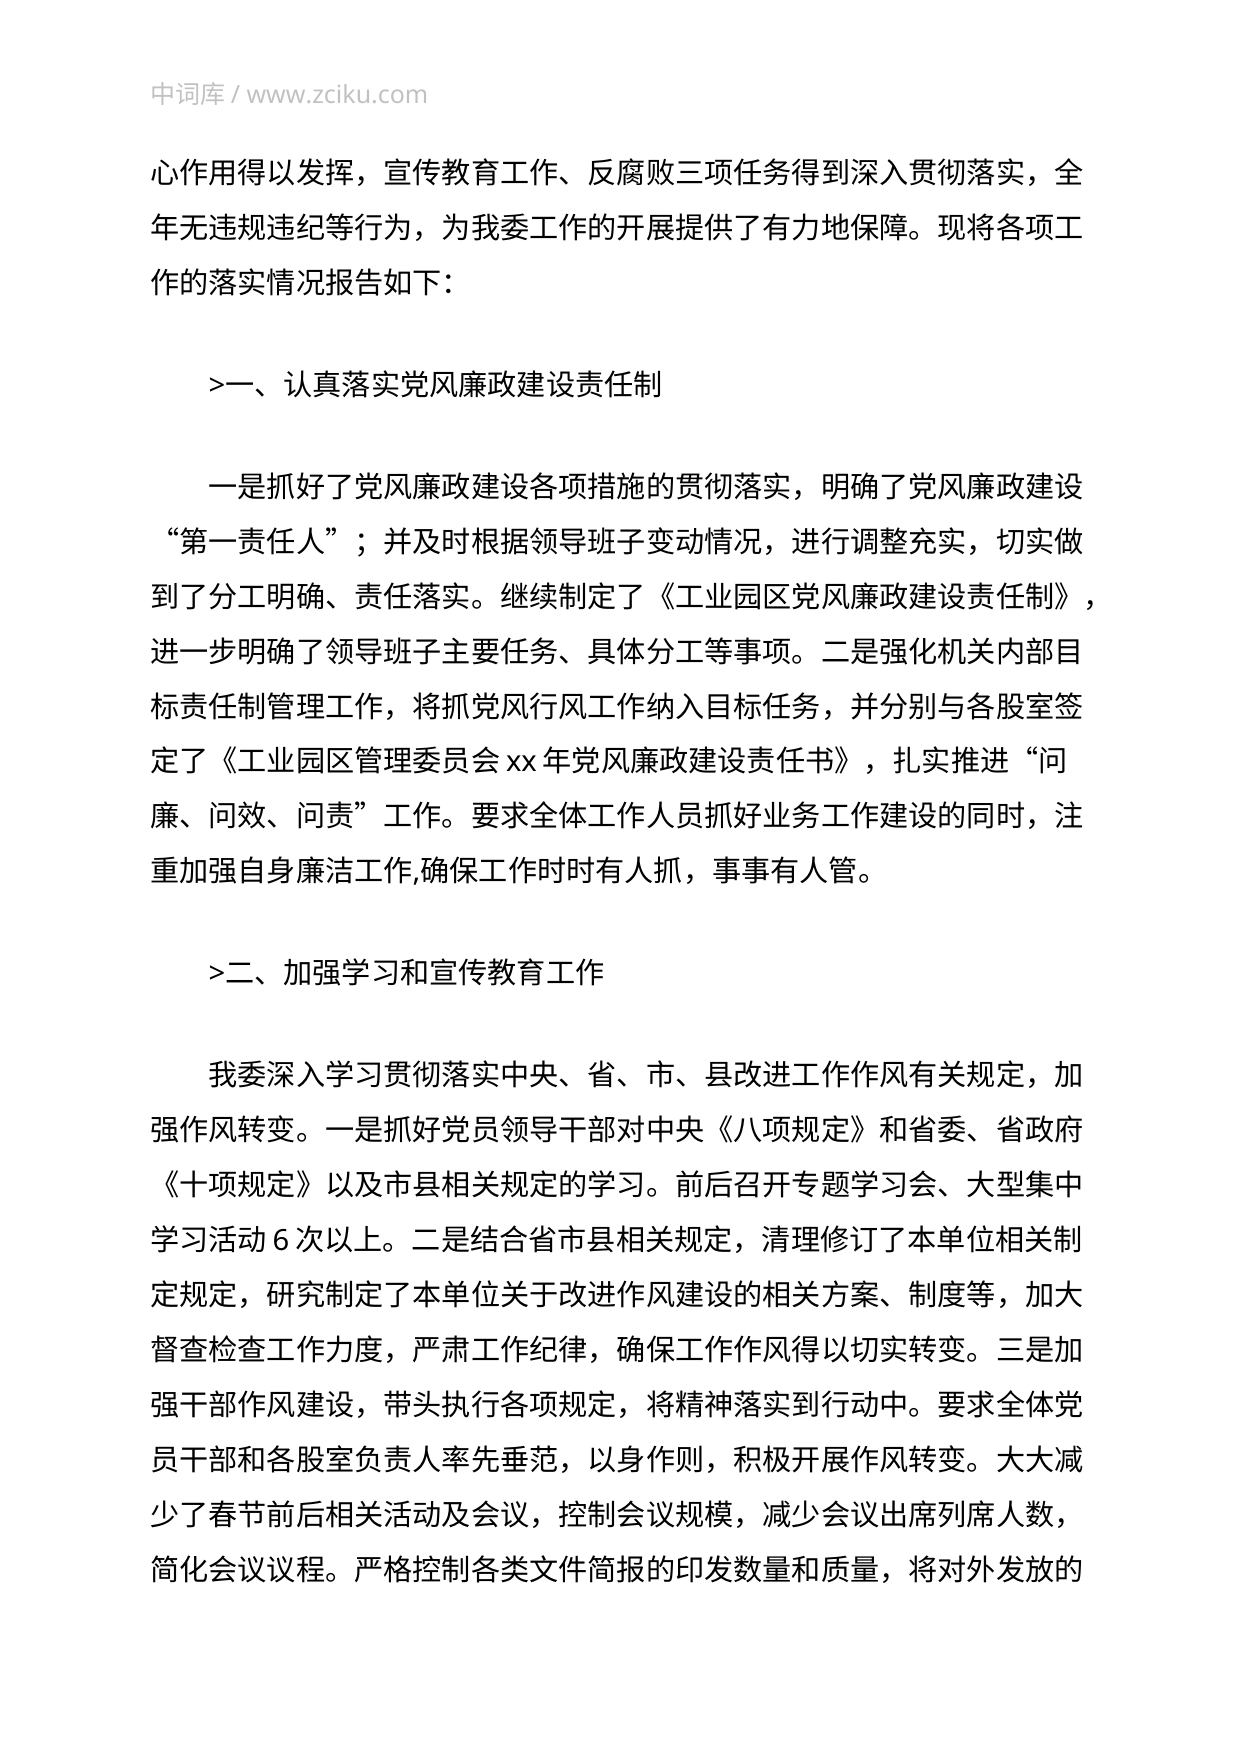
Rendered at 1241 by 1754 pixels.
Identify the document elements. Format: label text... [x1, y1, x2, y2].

text 一是抓好了党风廉政建设各项措施的贯彻落实，明确了党风廉政建设“第一责任人”；并及时根据领导班子变动情况，进行调整充实，切实做到了分工明确、责任落实。继续制定了《工业园区党风廉政建设责任制》，进一步明确了领导班子主要任务、具体分工等事项。二是强化机关内部目标责任制管理工作，将抓党风行风工作纳入目标任务，并分别与各股室签定了《工业园区管理委员会xx年党风廉政建设责任书》，扎实推进“问廉、问效、问责”工作。要求全体工作人员抓好业务工作建设的同时，注重加强自身廉洁工作,确保工作时时有人抓，事事有人管。 [150, 463, 1090, 890]
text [150, 150, 1090, 302]
text >二、加强学习和宣传教育工作 [150, 950, 1090, 992]
text >一、认真落实党风廉政建设责任制 [150, 362, 1090, 404]
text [150, 1052, 1090, 1588]
